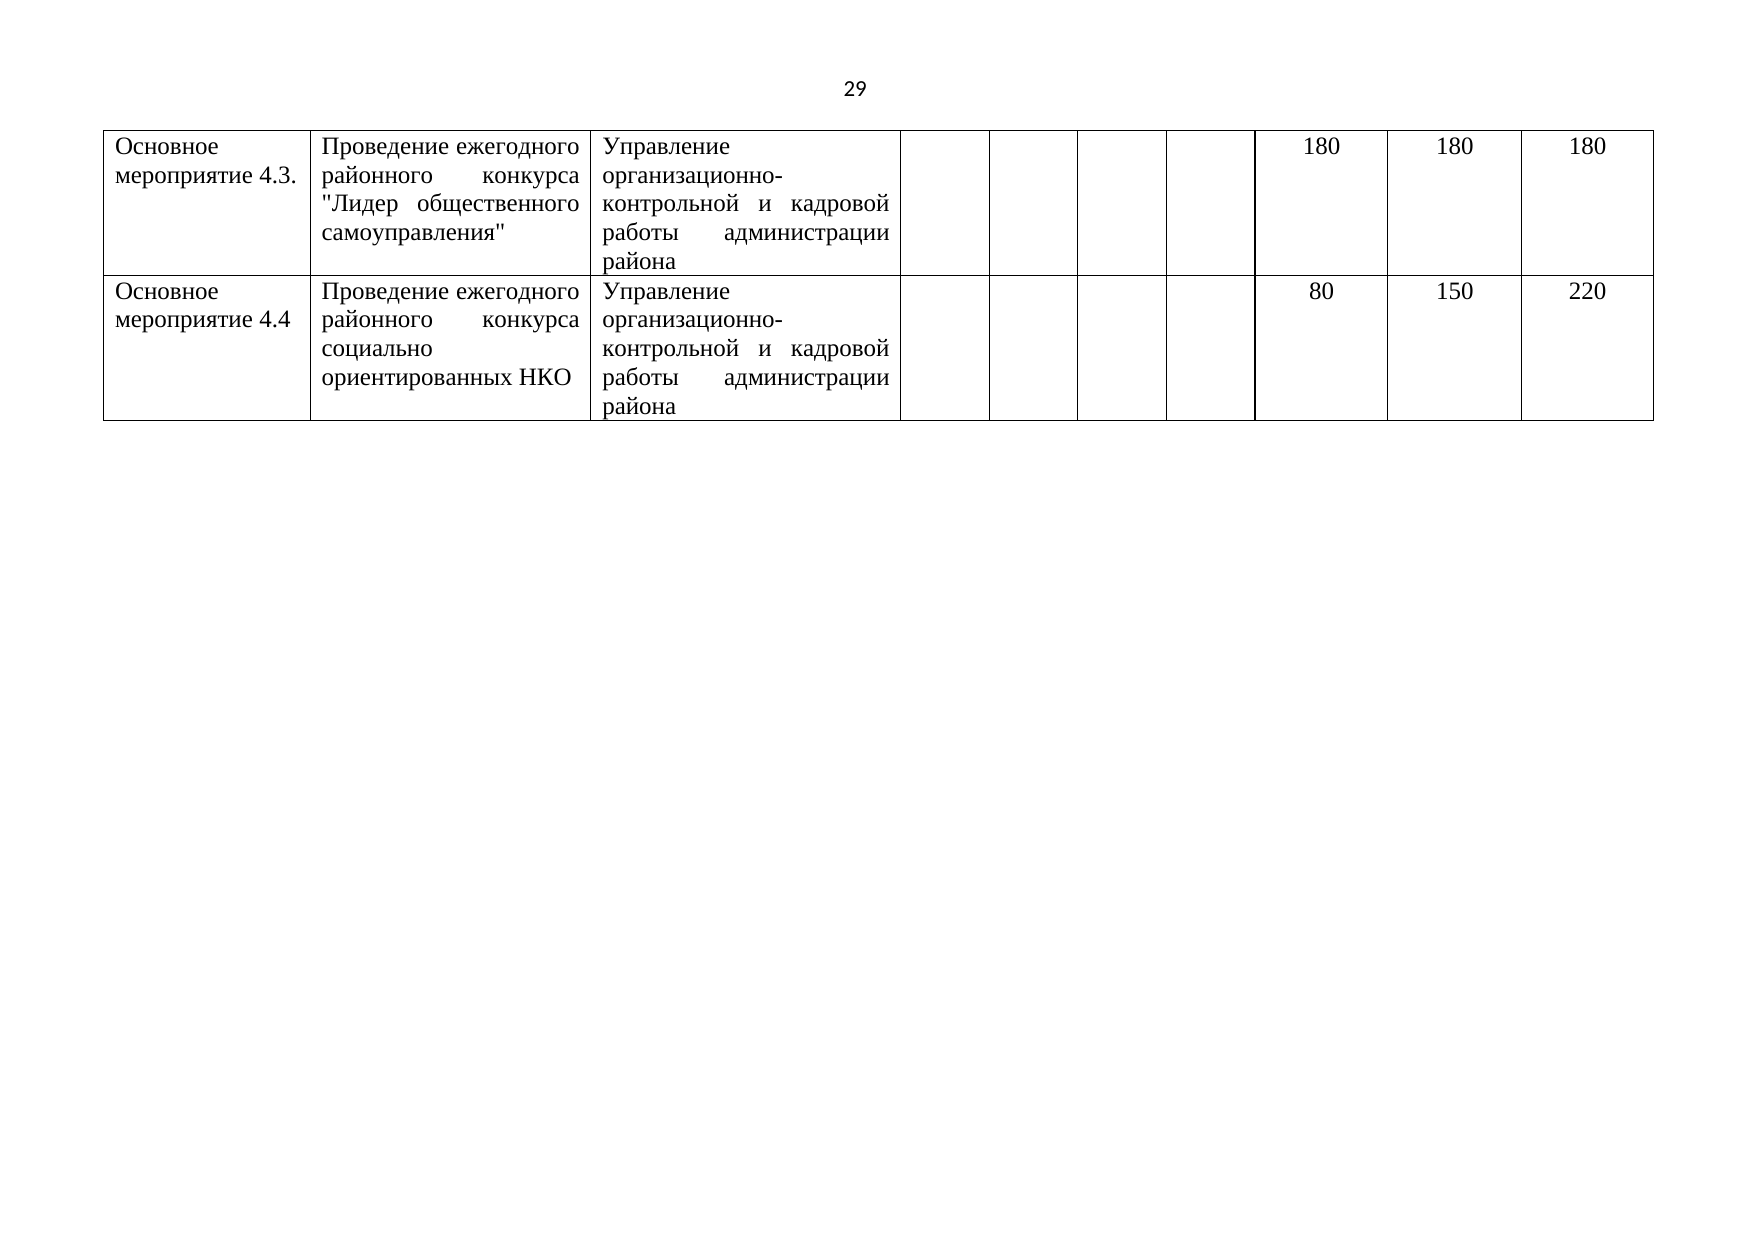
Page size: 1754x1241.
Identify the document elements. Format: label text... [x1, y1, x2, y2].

table_cell [901, 131, 989, 275]
table_cell 80 [1256, 276, 1387, 419]
table_cell 150 [1388, 276, 1521, 419]
table_cell 180 [1388, 131, 1521, 275]
table_cell 180 [1256, 131, 1387, 275]
table_cell [1078, 131, 1166, 275]
table_cell [990, 276, 1077, 419]
table_cell [1167, 276, 1254, 419]
table_cell 220 [1522, 276, 1653, 419]
table_cell Управление организационно-контрольной и кадровой работы администрации района [591, 276, 900, 419]
table_cell [1167, 131, 1254, 275]
table_cell [901, 276, 989, 419]
table_cell Основное мероприятие 4.3. [104, 131, 310, 275]
table_cell Проведение ежегодного районного конкурса "Лидер общественного самоуправления" [311, 131, 590, 275]
table_cell 180 [1522, 131, 1653, 275]
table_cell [591, 131, 900, 275]
table_cell [1078, 276, 1166, 419]
table_cell Проведение ежегодного районного конкурса социально ориентированных НКО [311, 276, 590, 419]
table_cell Основное мероприятие 4.4 [104, 276, 310, 419]
table_cell [990, 131, 1077, 275]
